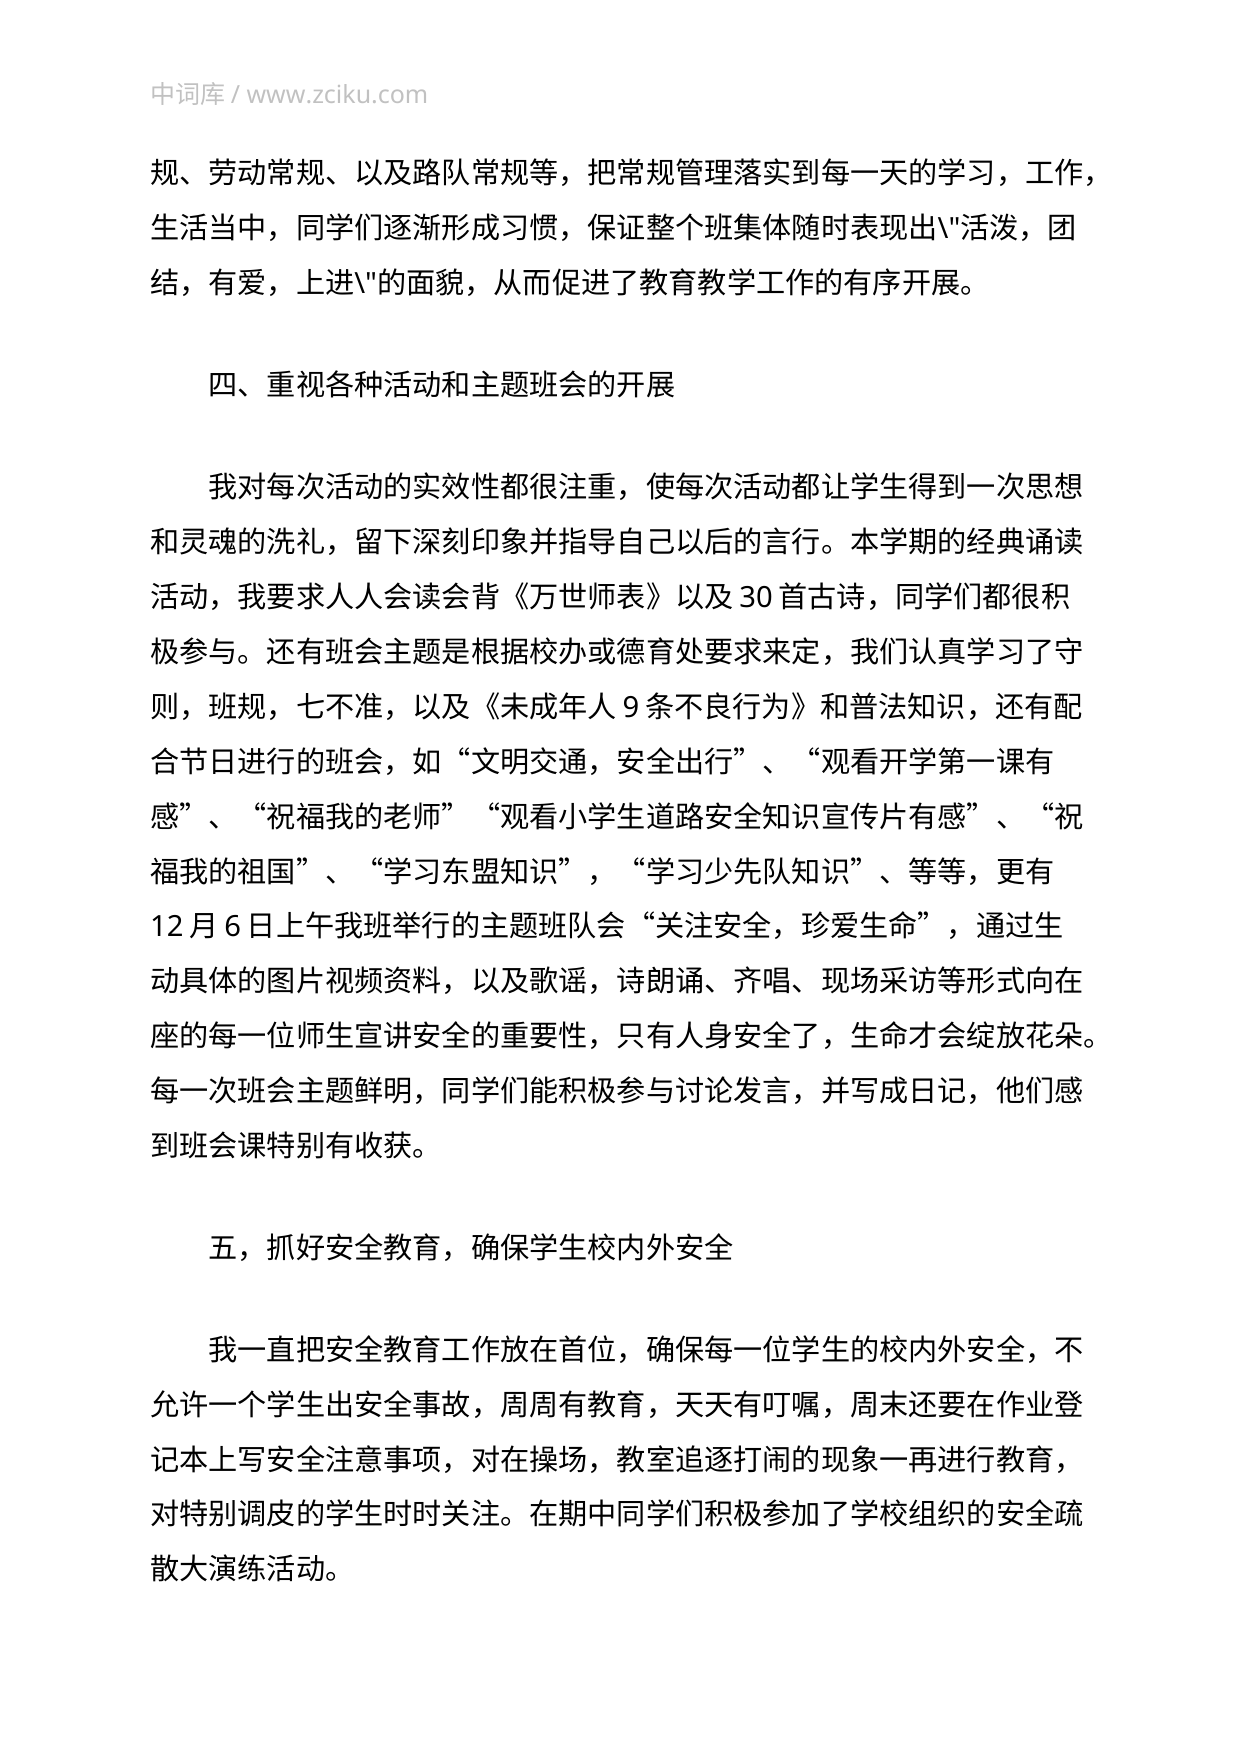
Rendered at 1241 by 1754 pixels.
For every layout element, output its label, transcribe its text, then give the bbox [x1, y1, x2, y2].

text 我对每次活动的实效性都很注重，使每次活动都让学生得到一次思想和灵魂的洗礼，留下深刻印象并指导自己以后的言行。本学期的经典诵读活动，我要求人人会读会背《万世师表》以及30首古诗，同学们都很积极参与。还有班会主题是根据校办或德育处要求来定，我们认真学习了守则，班规，七不准，以及《未成年人9条不良行为》和普法知识，还有配合节日进行的班会，如“文明交通，安全出行”、“观看开学第一课有感”、“祝福我的老师”“观看小学生道路安全知识宣传片有感”、“祝福我的祖国”、“学习东盟知识”，“学习少先队知识”、等等，更有12月6日上午我班举行的主题班队会“关注安全，珍爱生命”，通过生动具体的图片视频资料，以及歌谣，诗朗诵、齐唱、现场采访等形式向在座的每一位师生宣讲安全的重要性，只有人身安全了，生命才会绽放花朵。每一次班会主题鲜明，同学们能积极参与讨论发言，并写成日记，他们感到班会课特别有收获。 [150, 464, 1090, 1165]
text 我一直把安全教育工作放在首位，确保每一位学生的校内外安全，不允许一个学生出安全事故，周周有教育，天天有叮嘱，周末还要在作业登记本上写安全注意事项，对在操场，教室追逐打闹的现象一再进行教育，对特别调皮的学生时时关注。在期中同学们积极参加了学校组织的安全疏散大演练活动。 [150, 1326, 1090, 1588]
text 四、重视各种活动和主题班会的开展 [150, 362, 1090, 404]
text 五，抓好安全教育，确保学生校内外安全 [150, 1224, 1090, 1267]
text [150, 150, 1090, 302]
